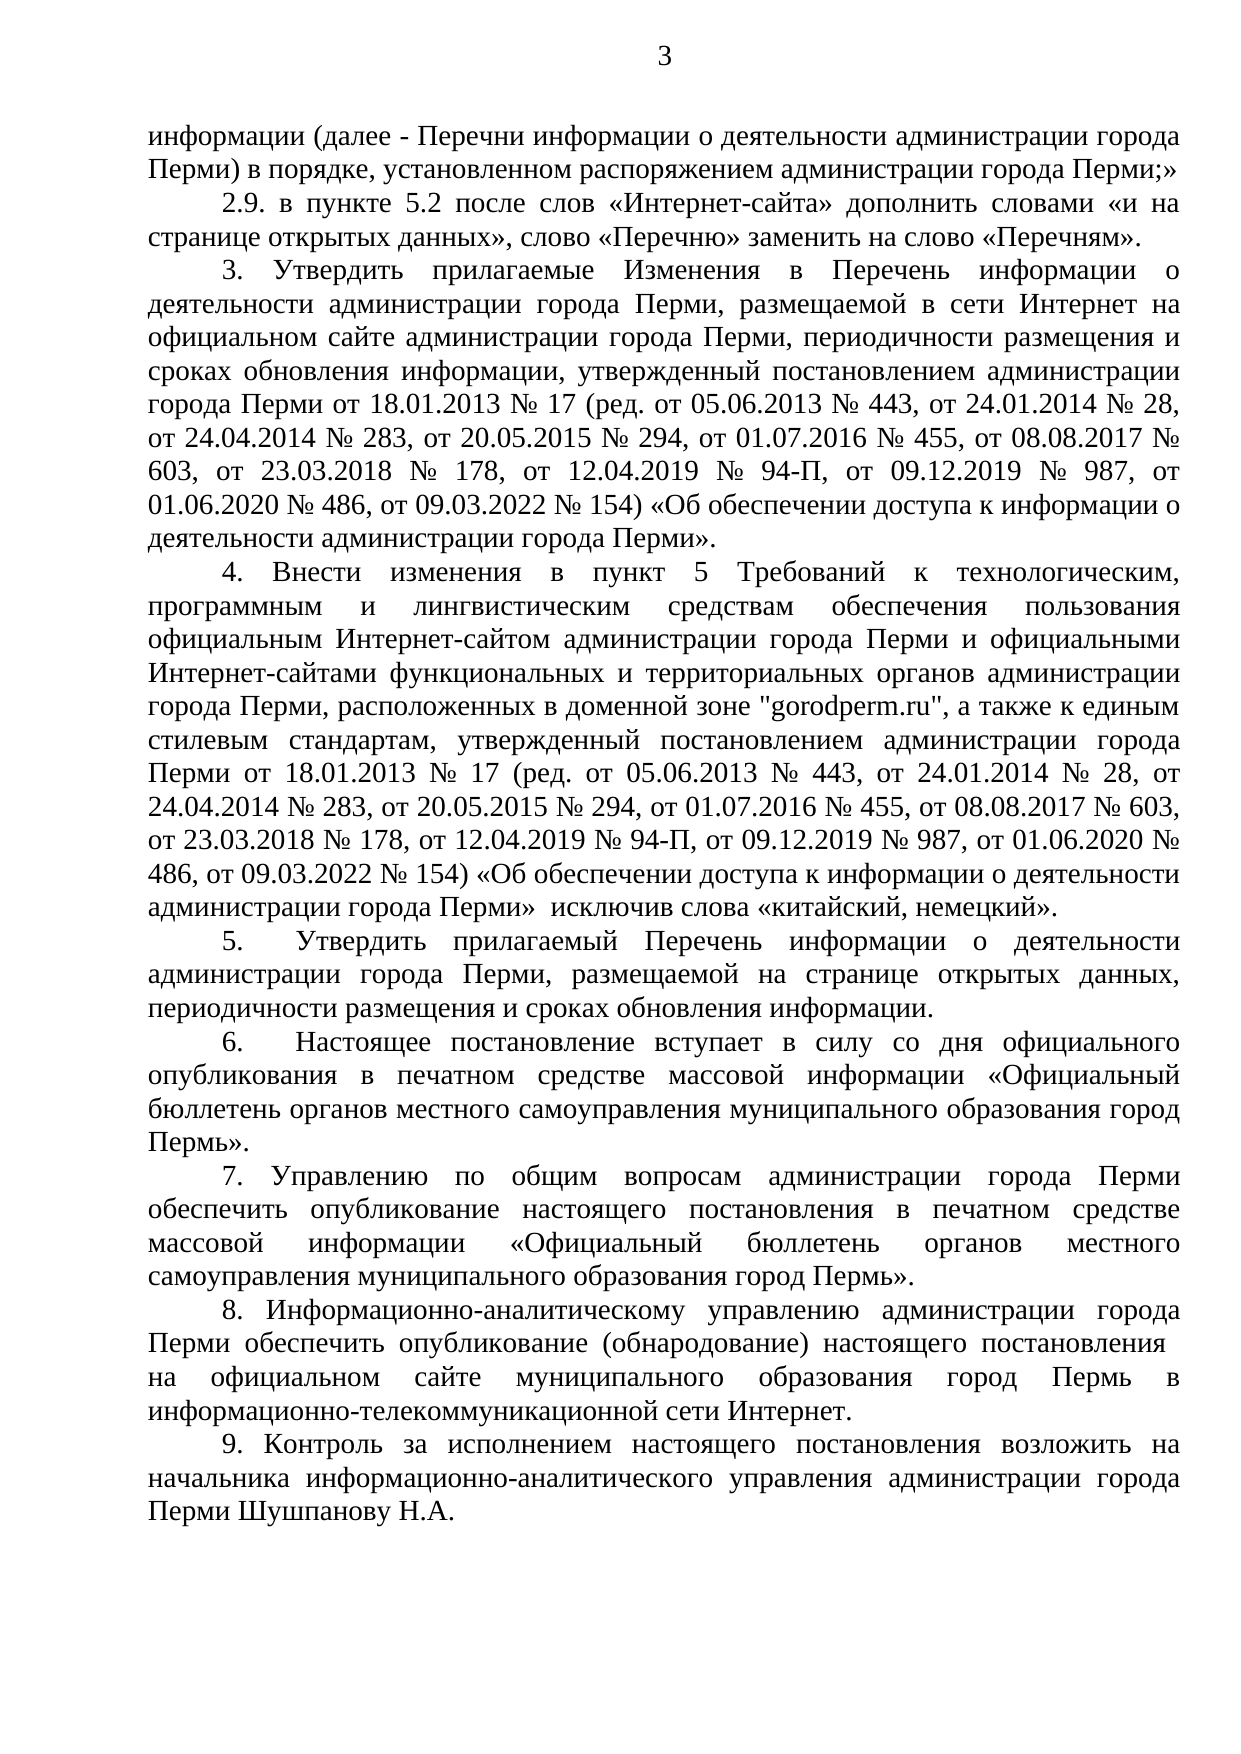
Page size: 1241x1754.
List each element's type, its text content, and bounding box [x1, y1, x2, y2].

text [148, 118, 1181, 185]
text 3. Утвердить прилагаемые Изменения в Перечень информации о деятельности администрации города Перми, размещаемой в сети Интернет на официальном сайте администрации города Перми, периодичности размещения и сроках обновления информации, утвержденный постановлением администрации города Перми от 18.01.2013 № 17 (ред. от 05.06.2013 № 443, от 24.01.2014 № 28, от 24.04.2014 № 283, от 20.05.2015 № 294, от 01.07.2016 № 455, от 08.08.2017 № 603, от 23.03.2018 № 178, от 12.04.2019 № 94-П, от 09.12.2019 № 987, от 01.06.2020 № 486, от 09.03.2022 № 154) «Об обеспечении доступа к информации о деятельности администрации города Перми». [148, 252, 1181, 554]
text 4. Внести изменения в пункт 5 Требований к технологическим, программным и лингвистическим средствам обеспечения пользования официальным Интернет-сайтом администрации города Перми и официальными Интернет-сайтами функциональных и территориальных органов администрации города Перми, расположенных в доменной зоне "gorodperm.ru", а также к единым стилевым стандартам, утвержденный постановлением администрации города Перми от 18.01.2013 № 17 (ред. от 05.06.2013 № 443, от 24.01.2014 № 28, от 24.04.2014 № 283, от 20.05.2015 № 294, от 01.07.2016 № 455, от 08.08.2017 № 603, от 23.03.2018 № 178, от 12.04.2019 № 94-П, от 09.12.2019 № 987, от 01.06.2020 № 486, от 09.03.2022 № 154) «Об обеспечении доступа к информации о деятельности администрации города Перми» исключив слова «китайский, немецкий». [148, 554, 1181, 923]
text 8. Информационно-аналитическому управлению администрации города Перми обеспечить опубликование (обнародование) настоящего постановления на официальном сайте муниципального образования город Пермь в информационно-телекоммуникационной сети Интернет. [148, 1292, 1181, 1426]
list Настоящее постановление вступает в силу со дня официального опубликования в печатном средстве массовой информации «Официальный бюллетень органов местного самоуправления муниципального образования город Пермь». [148, 1024, 1181, 1158]
text 9. Контроль за исполнением настоящего постановления возложить на начальника информационно-аналитического управления администрации города Перми Шушпанову Н.А. [148, 1426, 1181, 1527]
text 2.9. в пункте 5.2 после слов «Интернет-сайта» дополнить словами «и на странице открытых данных», слово «Перечню» заменить на слово «Перечням». [148, 185, 1181, 252]
list Утвердить прилагаемый Перечень информации о деятельности администрации города Перми, размещаемой на странице открытых данных, периодичности размещения и сроках обновления информации. [148, 923, 1181, 1024]
text 7. Управлению по общим вопросам администрации города Перми обеспечить опубликование настоящего постановления в печатном средстве массовой информации «Официальный бюллетень органов местного самоуправления муниципального образования город Пермь». [148, 1158, 1181, 1292]
